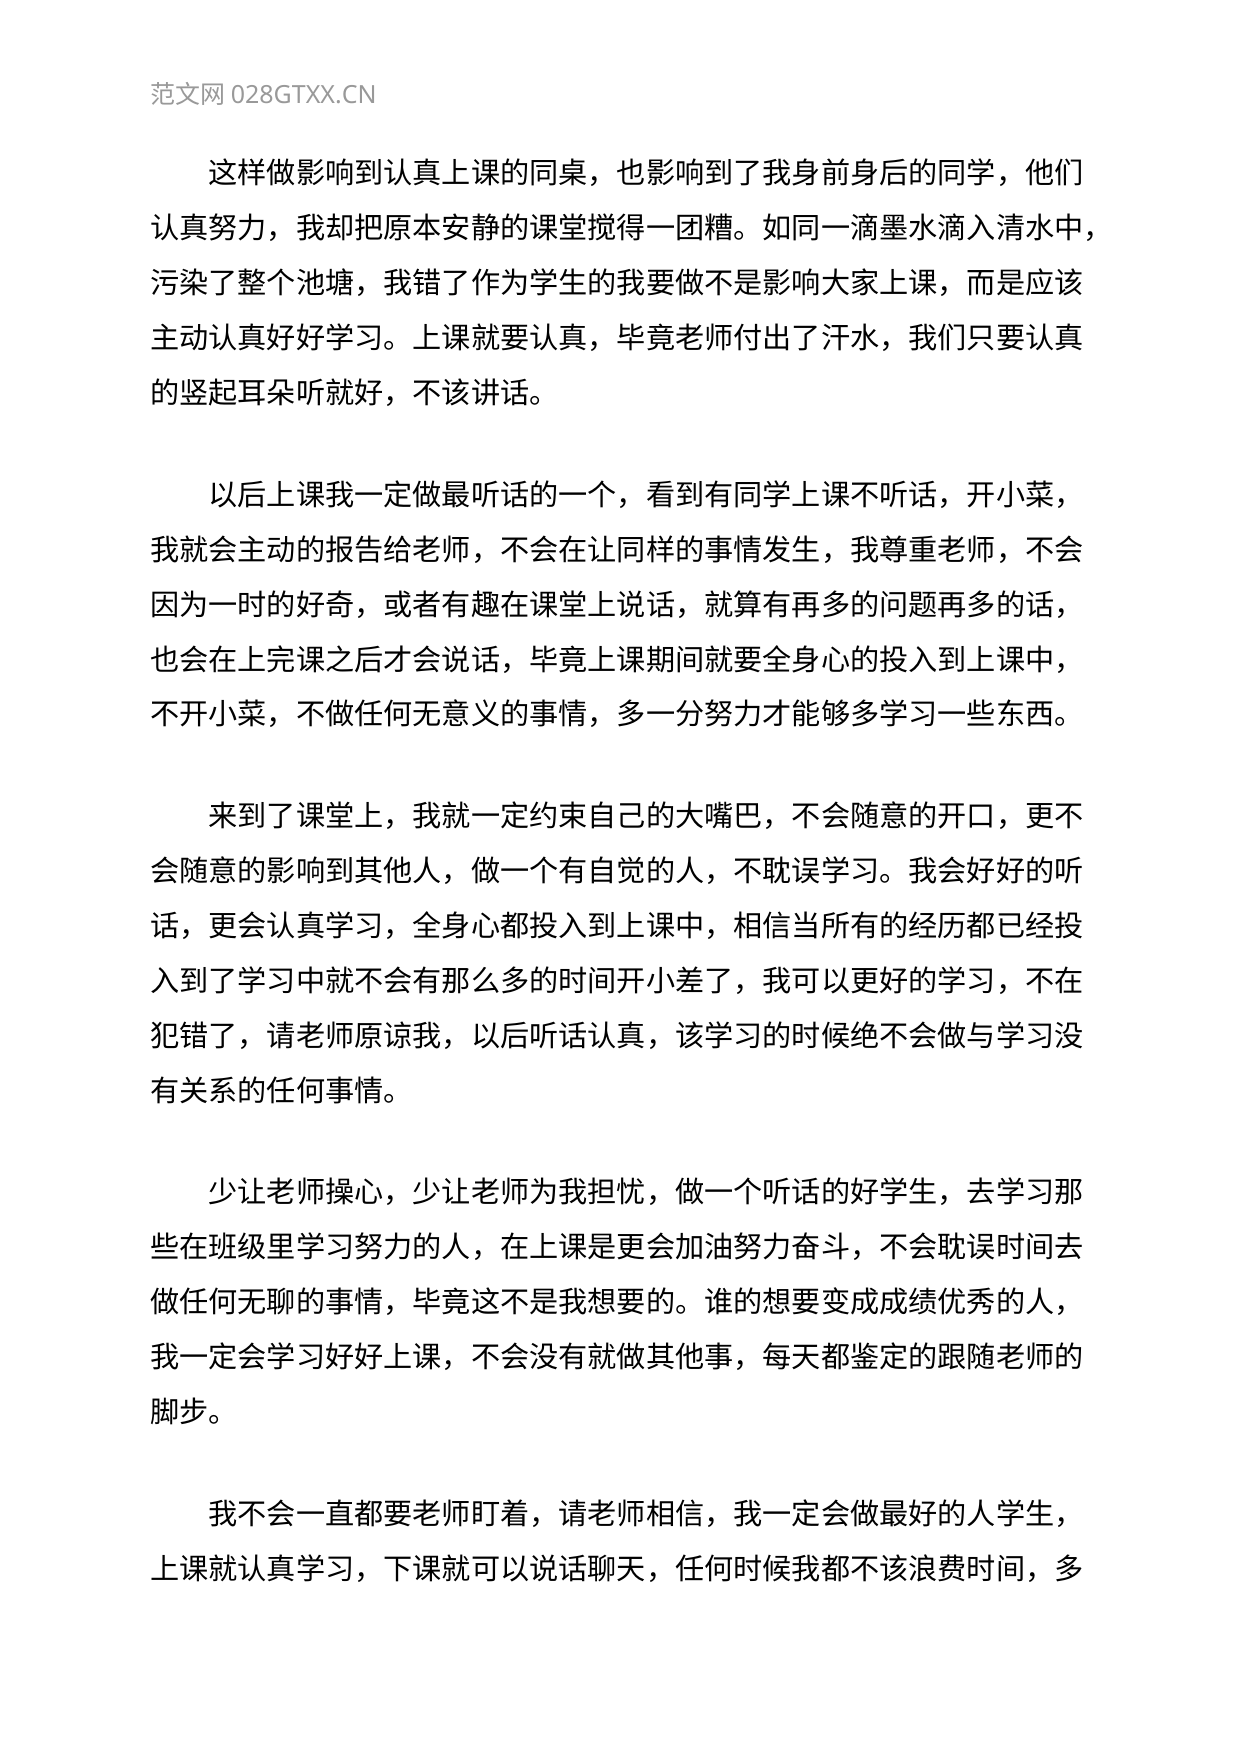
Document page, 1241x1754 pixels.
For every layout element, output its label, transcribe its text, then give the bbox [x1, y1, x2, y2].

text 少让老师操心，少让老师为我担忧，做一个听话的好学生，去学习那些在班级里学习努力的人，在上课是更会加油努力奋斗，不会耽误时间去做任何无聊的事情，毕竟这不是我想要的。谁的想要变成成绩优秀的人，我一定会学习好好上课，不会没有就做其他事，每天都鉴定的跟随老师的脚步。 [150, 1169, 1090, 1431]
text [150, 1490, 1090, 1587]
text 这样做影响到认真上课的同桌，也影响到了我身前身后的同学，他们认真努力，我却把原本安静的课堂搅得一团糟。如同一滴墨水滴入清水中，污染了整个池塘，我错了作为学生的我要做不是影响大家上课，而是应该主动认真好好学习。上课就要认真，毕竟老师付出了汗水，我们只要认真的竖起耳朵听就好，不该讲话。 [150, 150, 1090, 412]
text 以后上课我一定做最听话的一个，看到有同学上课不听话，开小菜，我就会主动的报告给老师，不会在让同样的事情发生，我尊重老师，不会因为一时的好奇，或者有趣在课堂上说话，就算有再多的问题再多的话，也会在上完课之后才会说话，毕竟上课期间就要全身心的投入到上课中，不开小菜，不做任何无意义的事情，多一分努力才能够多学习一些东西。 [150, 471, 1090, 733]
text 来到了课堂上，我就一定约束自己的大嘴巴，不会随意的开口，更不会随意的影响到其他人，做一个有自觉的人，不耽误学习。我会好好的听话，更会认真学习，全身心都投入到上课中，相信当所有的经历都已经投入到了学习中就不会有那么多的时间开小差了，我可以更好的学习，不在犯错了，请老师原谅我，以后听话认真，该学习的时候绝不会做与学习没有关系的任何事情。 [150, 793, 1090, 1109]
